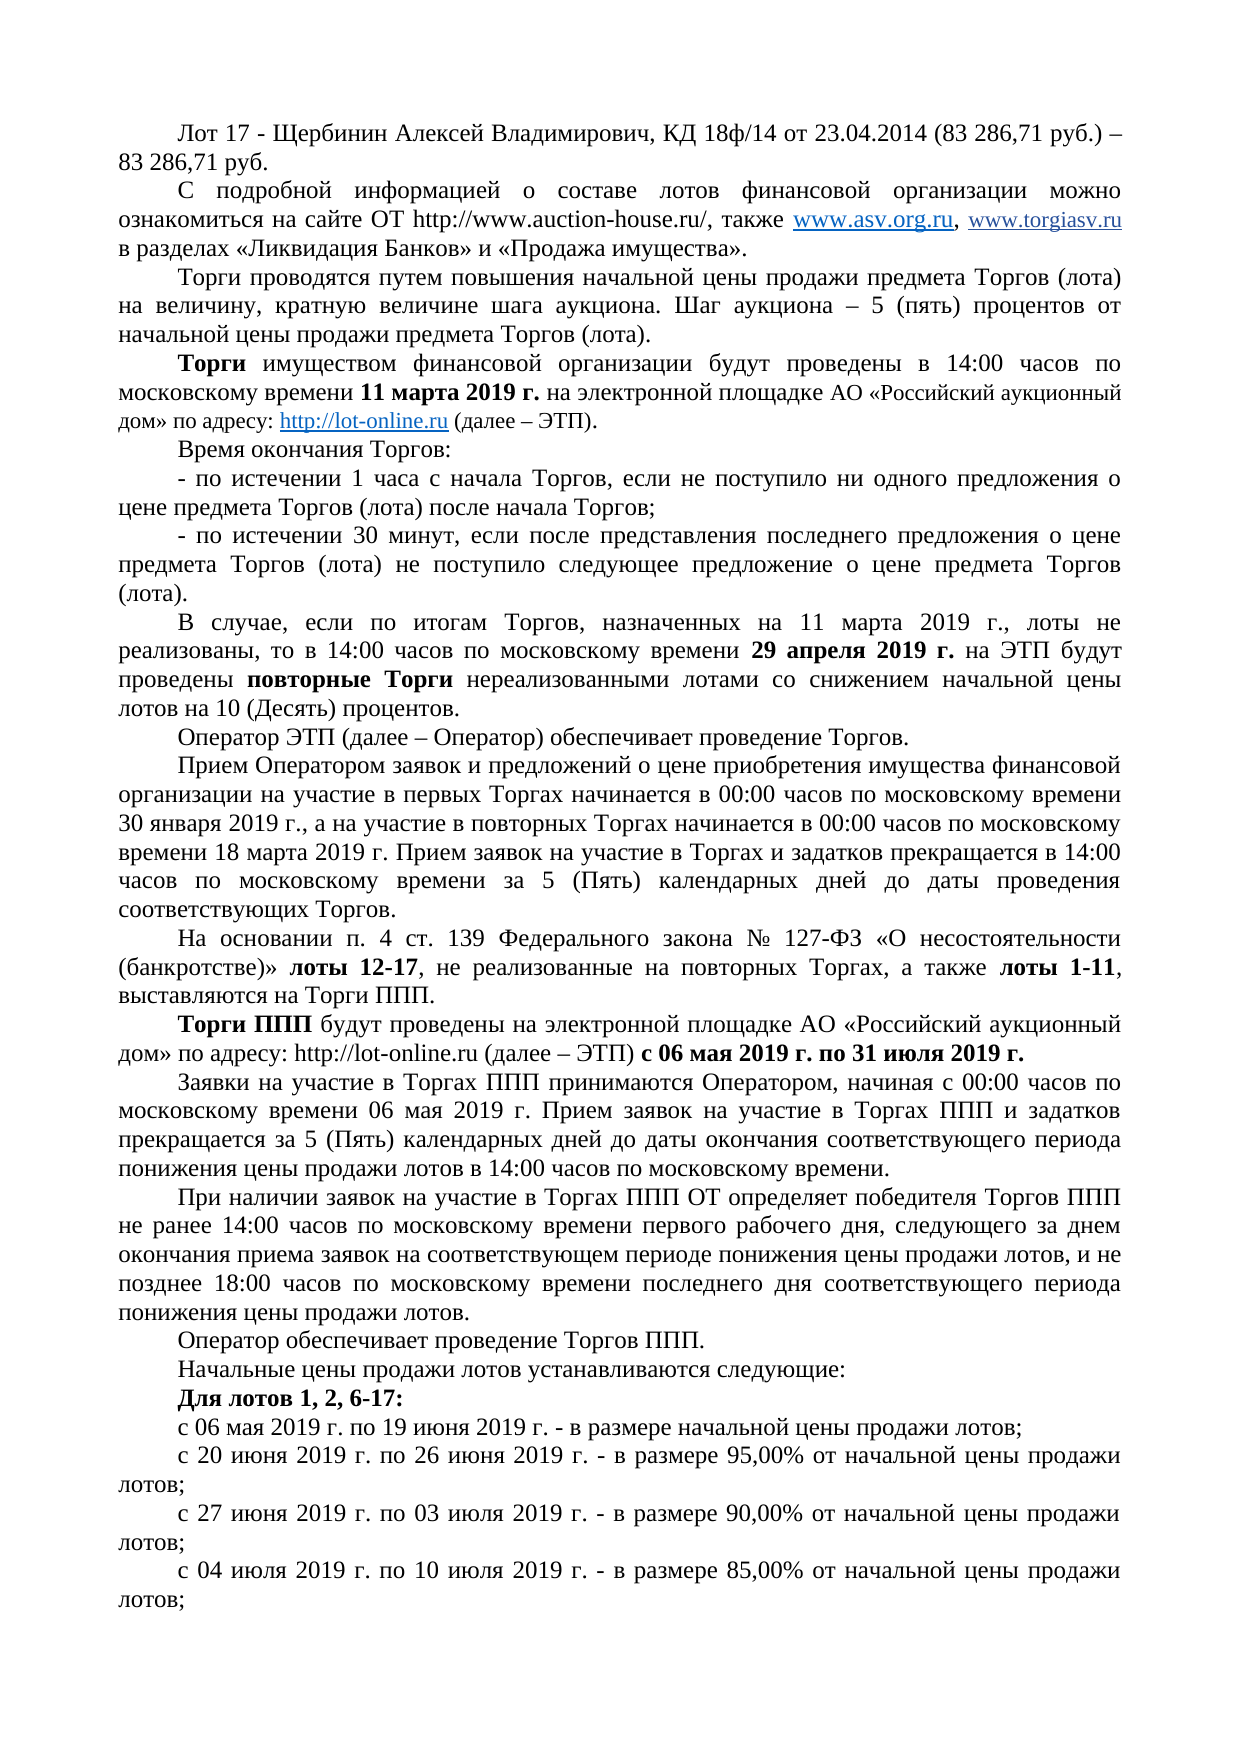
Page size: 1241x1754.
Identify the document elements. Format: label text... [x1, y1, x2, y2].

text с 06 мая 2019 г. по 19 июня 2019 г. - в размере начальной цены продажи лотов; [118, 1412, 1122, 1441]
text С подробной информацией о составе лотов финансовой организации можно ознакомиться на сайте ОТ http://www.auction-house.ru/, также www.asv.org.ru, www.torgiasv.ru в разделах «Ликвидация Банков» и «Продажа имущества». [118, 176, 1122, 262]
text Торги имуществом финансовой организации будут проведены в 14:00 часов по московскому времени 11 марта 2019 г. на электронной площадке АО «Российский аукционный дом» по адресу: http://lot-online.ru (далее – ЭТП). [118, 348, 1122, 434]
text Прием Оператором заявок и предложений о цене приобретения имущества финансовой организации на участие в первых Торгах начинается в 00:00 часов по московскому времени 30 января 2019 г., а на участие в повторных Торгах начинается в 00:00 часов по московскому времени 18 марта 2019 г. Прием заявок на участие в Торгах и задатков прекращается в 14:00 часов по московскому времени за 5 (Пять) календарных дней до даты проведения соответствующих Торгов. [118, 751, 1122, 923]
text с 27 июня 2019 г. по 03 июля 2019 г. - в размере 90,00% от начальной цены продажи лотов; [118, 1498, 1122, 1556]
text Для лотов 1, 2, 6-17: [118, 1383, 1122, 1412]
text Торги проводятся путем повышения начальной цены продажи предмета Торгов (лота) на величину, кратную величине шага аукциона. Шаг аукциона – 5 (пять) процентов от начальной цены продажи предмета Торгов (лота). [118, 262, 1122, 348]
text с 20 июня 2019 г. по 26 июня 2019 г. - в размере 95,00% от начальной цены продажи лотов; [118, 1441, 1122, 1498]
text На основании п. 4 ст. 139 Федерального закона № 127-ФЗ «О несостоятельности (банкротстве)» лоты 12-17, не реализованные на повторных Торгах, а также лоты 1-11, выставляются на Торги ППП. [118, 923, 1122, 1009]
text В случае, если по итогам Торгов, назначенных на 11 марта 2019 г., лоты не реализованы, то в 14:00 часов по московскому времени 29 апреля 2019 г. на ЭТП будут проведены повторные Торги нереализованными лотами со снижением начальной цены лотов на 10 (Десять) процентов. [118, 607, 1122, 722]
text Начальные цены продажи лотов устанавливаются следующие: [118, 1354, 1122, 1383]
text При наличии заявок на участие в Торгах ППП ОТ определяет победителя Торгов ППП не ранее 14:00 часов по московскому времени первого рабочего дня, следующего за днем окончания приема заявок на соответствующем периоде понижения цены продажи лотов, и не позднее 18:00 часов по московскому времени последнего дня соответствующего периода понижения цены продажи лотов. [118, 1182, 1122, 1326]
text с 04 июля 2019 г. по 10 июля 2019 г. - в размере 85,00% от начальной цены продажи лотов; [118, 1556, 1122, 1613]
text Оператор ЭТП (далее – Оператор) обеспечивает проведение Торгов. [118, 722, 1122, 751]
text Торги ППП будут проведены на электронной площадке АО «Российский аукционный дом» по адресу: http://lot-online.ru (далее – ЭТП) с 06 мая 2019 г. по 31 июля 2019 г. [118, 1009, 1122, 1067]
text - по истечении 30 минут, если после представления последнего предложения о цене предмета Торгов (лота) не поступило следующее предложение о цене предмета Торгов (лота). [118, 521, 1122, 607]
text Время окончания Торгов: [118, 434, 1122, 463]
text Лот 17 - Щербинин Алексей Владимирович, КД 18ф/14 от 23.04.2014 (83 286,71 руб.) – 83 286,71 руб. [118, 118, 1122, 176]
text - по истечении 1 часа с начала Торгов, если не поступило ни одного предложения о цене предмета Торгов (лота) после начала Торгов; [118, 463, 1122, 521]
text Оператор обеспечивает проведение Торгов ППП. [118, 1326, 1122, 1354]
text Заявки на участие в Торгах ППП принимаются Оператором, начиная с 00:00 часов по московскому времени 06 мая 2019 г. Прием заявок на участие в Торгах ППП и задатков прекращается за 5 (Пять) календарных дней до даты окончания соответствующего периода понижения цены продажи лотов в 14:00 часов по московскому времени. [118, 1067, 1122, 1182]
